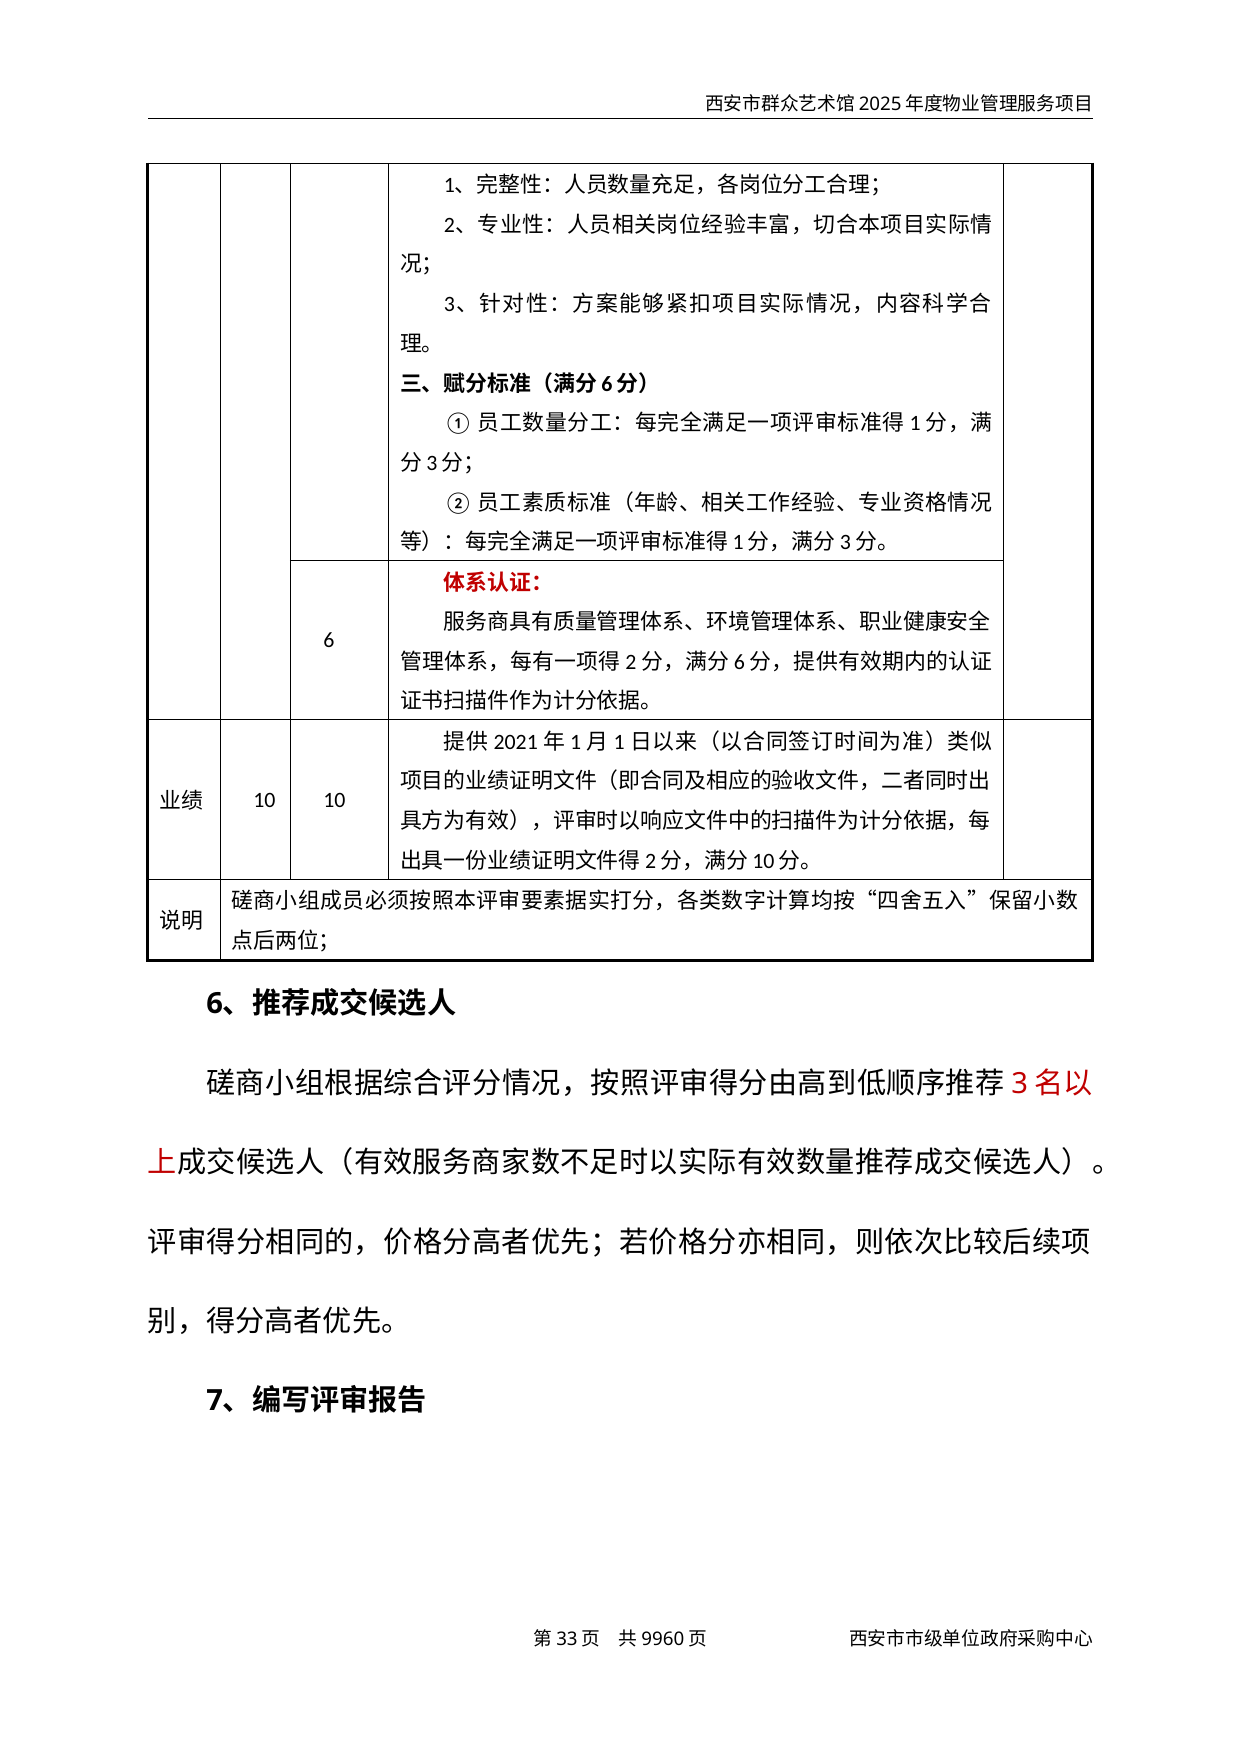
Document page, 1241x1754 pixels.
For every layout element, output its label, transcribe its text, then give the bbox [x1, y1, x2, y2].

table_cell 业绩 [149, 720, 220, 878]
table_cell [389, 164, 1003, 560]
text 7、编写评审报告 [148, 1358, 1093, 1438]
text 磋商小组根据综合评分情况，按照评审得分由高到低顺序推荐3名以上成交候选人（有效服务商家数不足时以实际有效数量推荐成交候选人）。评审得分相同的，价格分高者优先；若价格分亦相同，则依次比较后续项别，得分高者优先。 [148, 1041, 1093, 1358]
table_cell 体系认证： 服务商具有质量管理体系、环境管理体系、职业健康安全管理体系，每有一项得2分，满分6分，提供有效期内的认证证书扫描件作为计分依据。 [389, 561, 1003, 719]
table_cell 说明 [149, 880, 220, 958]
text 6、推荐成交候选人 [148, 962, 1093, 1041]
table_cell 提供2021年1月1日以来（以合同签订时间为准）类似项目的业绩证明文件（即合同及相应的验收文件，二者同时出具方为有效），评审时以响应文件中的扫描件为计分依据，每出具一份业绩证明文件得2分，满分10分。 [389, 720, 1003, 878]
table_cell 6 [291, 164, 388, 560]
table_cell 磋商小组成员必须按照本评审要素据实打分，各类数字计算均按“四舍五入”保留小数点后两位； [221, 880, 1091, 958]
table_cell [1004, 720, 1091, 878]
table_cell 6 [291, 561, 388, 719]
table_cell 10 [291, 720, 388, 878]
table_cell 10 [221, 720, 290, 878]
